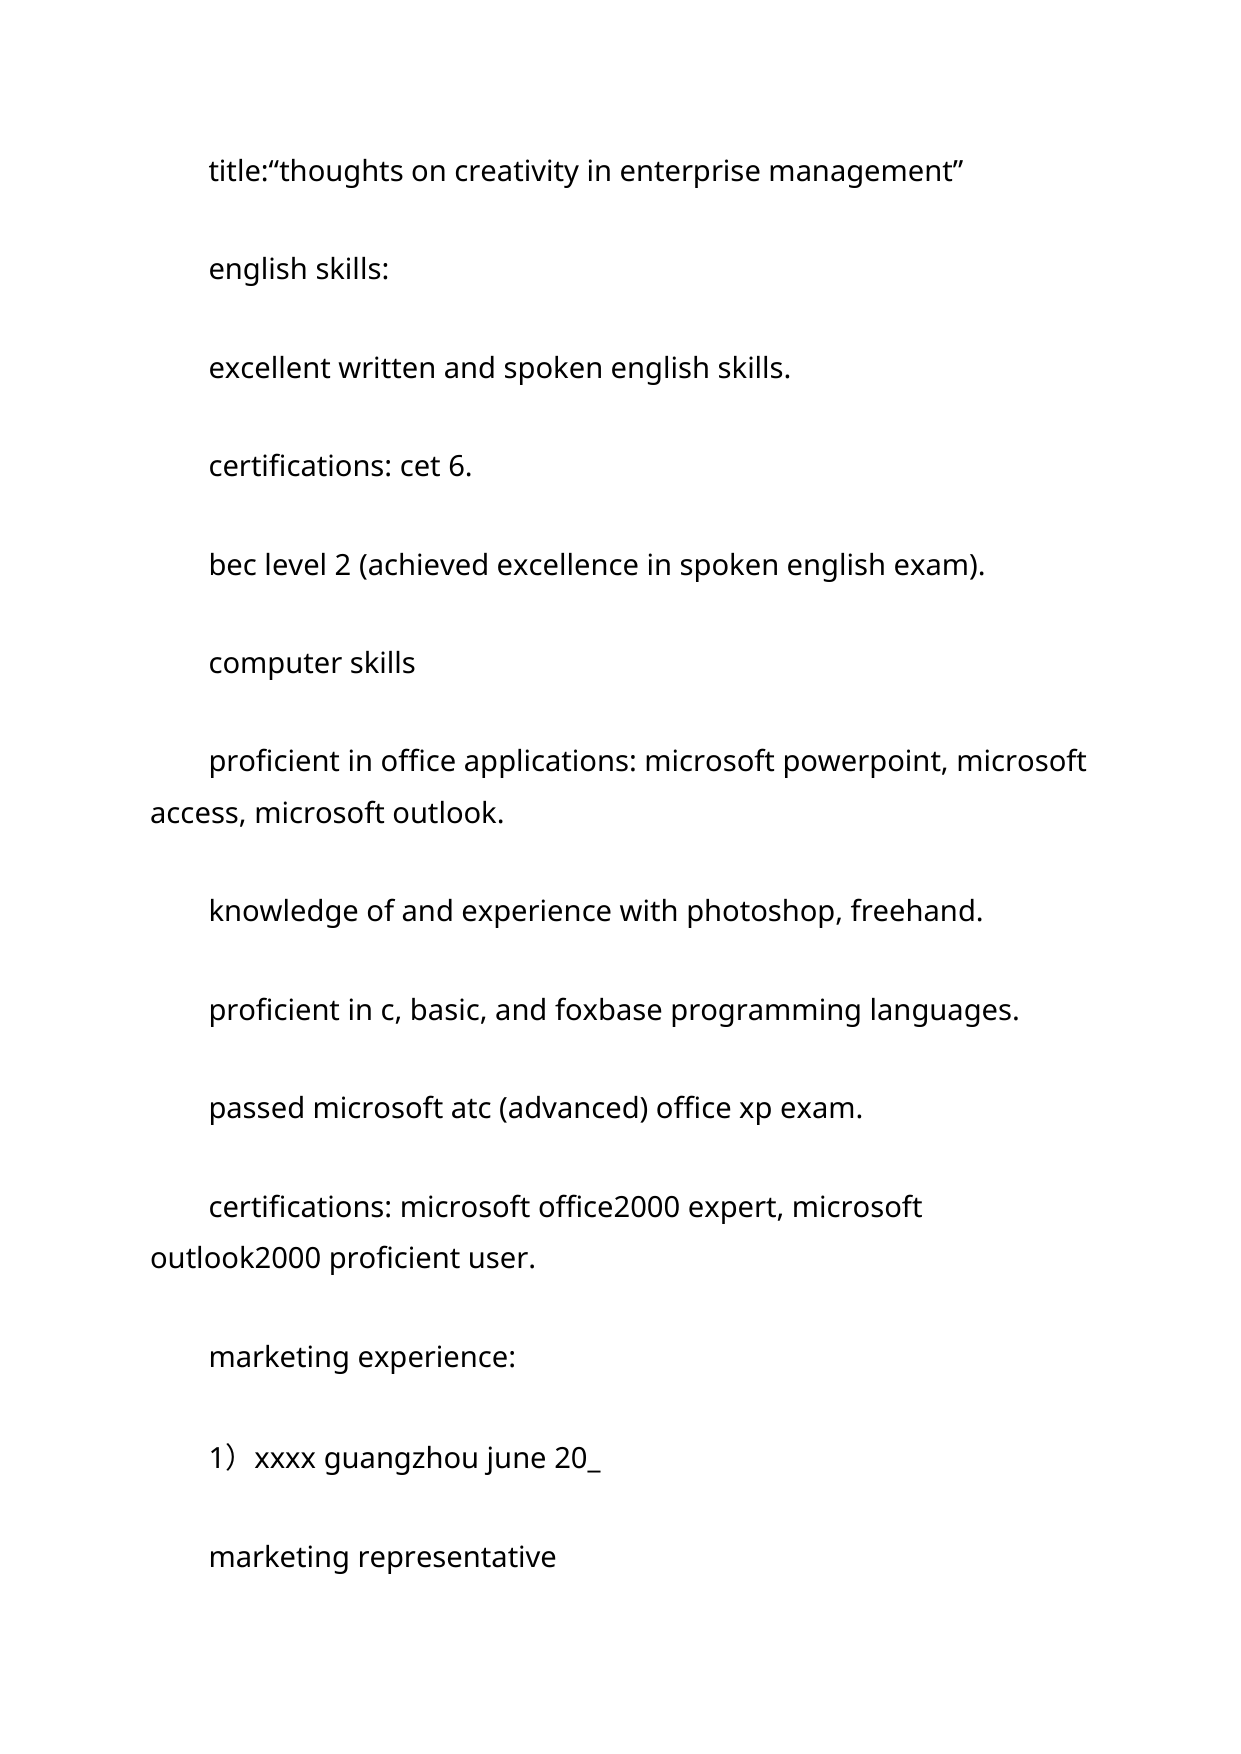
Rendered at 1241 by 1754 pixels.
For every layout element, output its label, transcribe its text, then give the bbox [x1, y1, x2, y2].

text excellent written and spoken english skills. [150, 347, 1090, 387]
text passed microsoft atc (advanced) office xp exam. [150, 1087, 1090, 1127]
text certifications: microsoft office2000 expert, microsoft outlook2000 proficient user. [150, 1186, 1090, 1277]
text computer skills [150, 642, 1090, 682]
text marketing experience: [150, 1336, 1090, 1376]
text proficient in c, basic, and foxbase programming languages. [150, 989, 1090, 1029]
text knowledge of and experience with photoshop, freehand. [150, 891, 1090, 930]
text certifications: cet 6. [150, 445, 1090, 485]
text 1）xxxx guangzhou june 20_ [150, 1434, 1090, 1477]
text title:“thoughts on creativity in enterprise management” [150, 150, 1090, 190]
text bec level 2 (achieved excellence in spoken english exam). [150, 544, 1090, 583]
text marketing representative [150, 1536, 1090, 1576]
text english skills: [150, 248, 1090, 288]
text proficient in office applications: microsoft powerpoint, microsoft access, microsoft outlook. [150, 741, 1090, 832]
